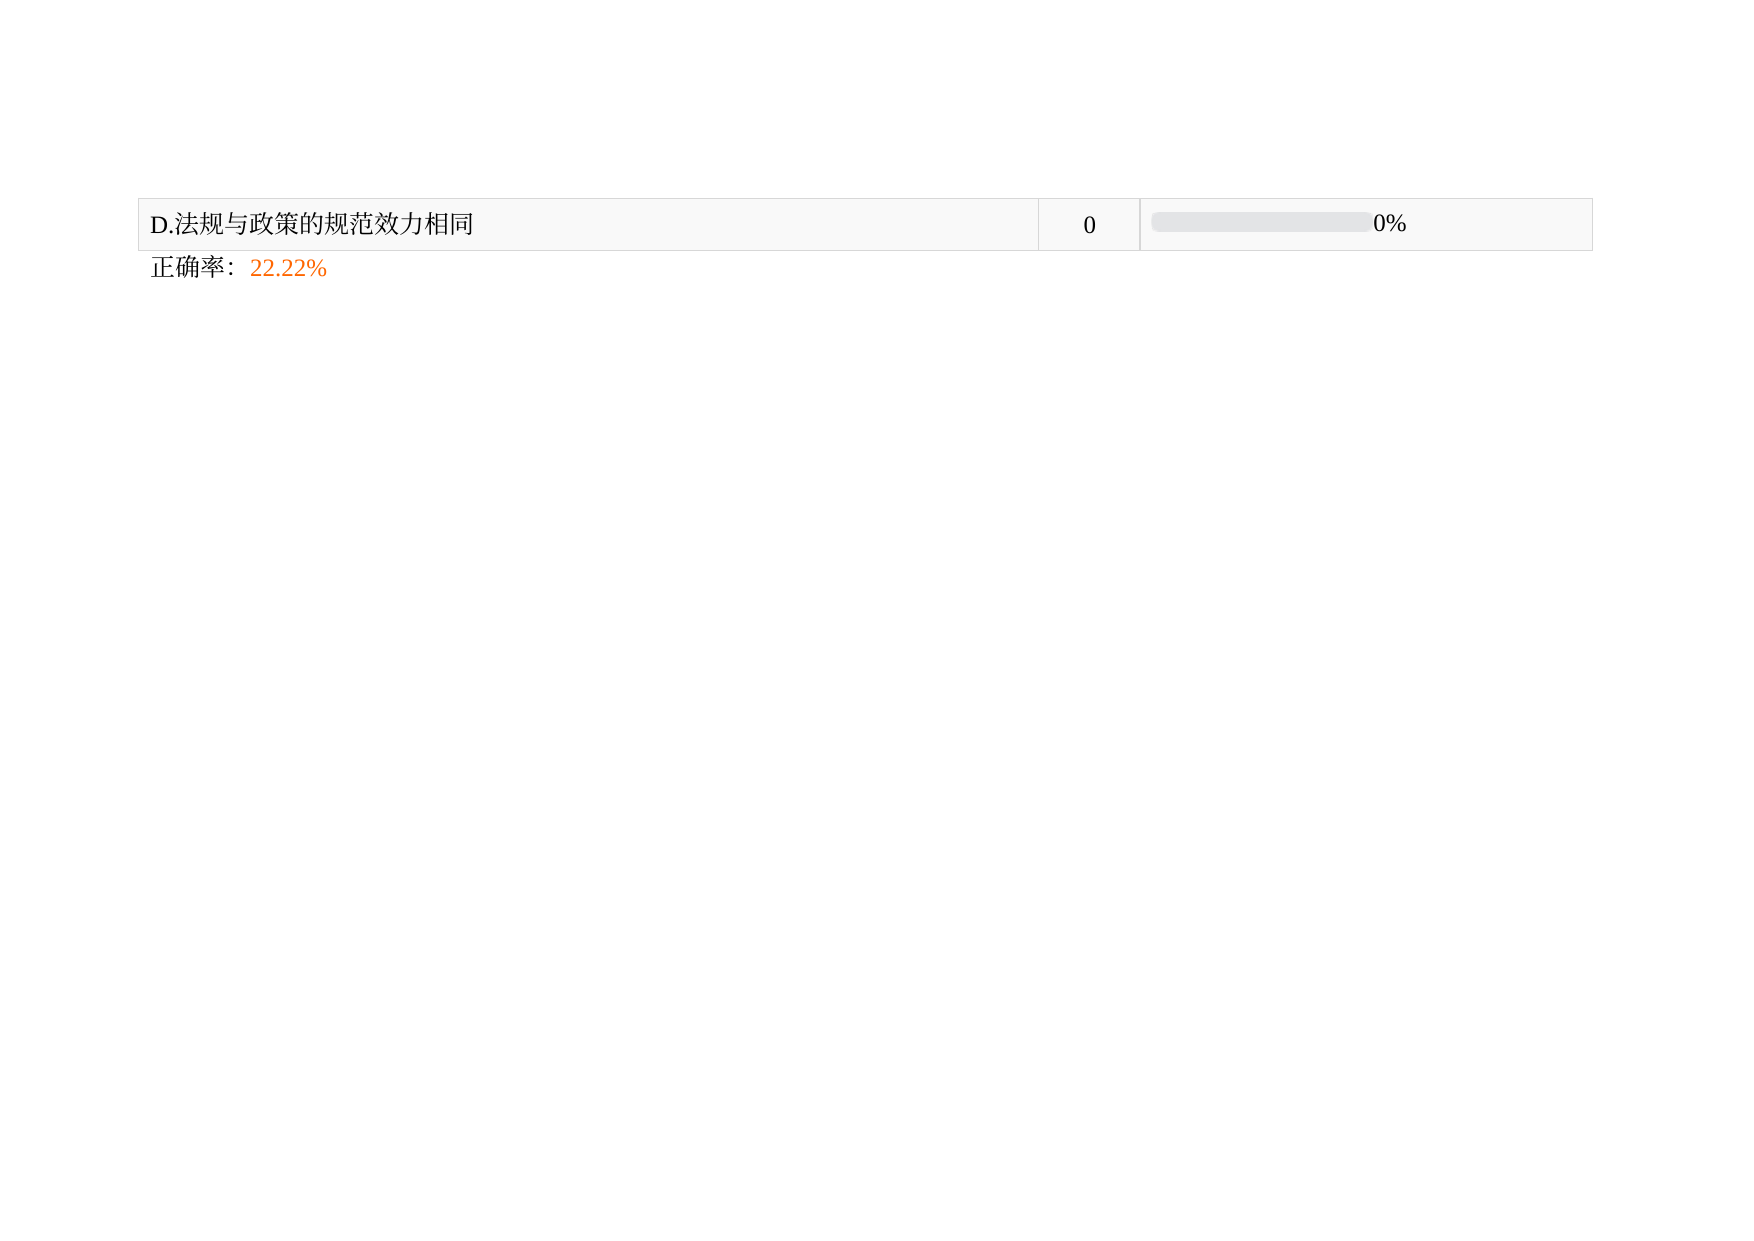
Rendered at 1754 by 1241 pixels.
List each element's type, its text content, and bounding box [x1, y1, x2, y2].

picture [1151, 212, 1374, 232]
table_cell 0 [1039, 199, 1139, 250]
table_cell 0% [1141, 199, 1592, 250]
text 正确率：22.22% [150, 251, 1604, 283]
table_cell D.法规与政策的规范效力相同 [139, 199, 1038, 250]
